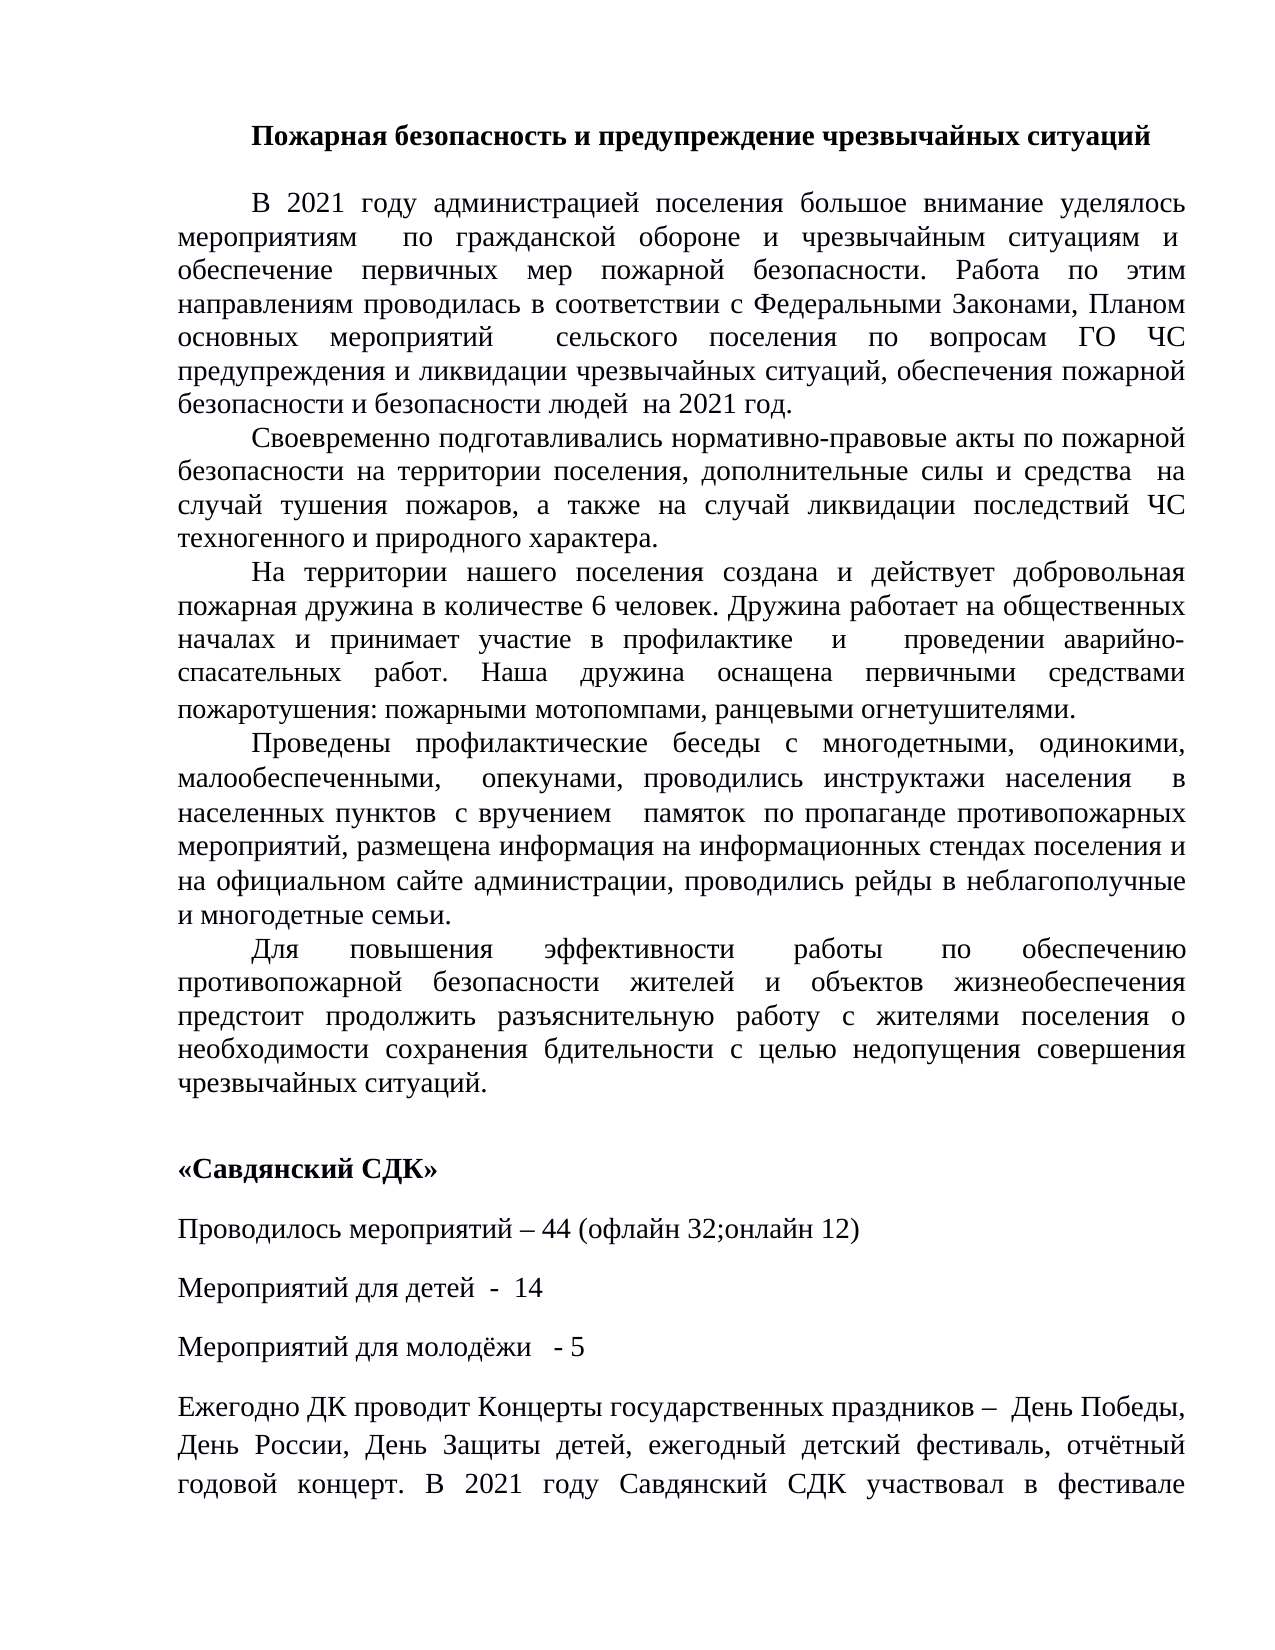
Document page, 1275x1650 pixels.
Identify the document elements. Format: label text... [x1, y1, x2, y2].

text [177, 1389, 1186, 1499]
text Проведены профилактические беседы с многодетными, одинокими, малообеспеченными, опекунами, проводились инструктажи населения в населенных пунктов с вручением памяток по пропаганде противопожарных мероприятий, размещена информация на информационных стендах поселения и на официальном сайте администрации, проводились рейды в неблагополучные и многодетные семьи. [177, 726, 1186, 931]
text Для повышения эффективности работы по обеспечению противопожарной безопасности жителей и объектов жизнеобеспечения предстоит продолжить разъяснительную работу с жителями поселения о необходимости сохранения бдительности с целью недопущения совершения чрезвычайных ситуаций. [177, 931, 1186, 1099]
text Проводилось мероприятий – 44 (офлайн 32;онлайн 12) [177, 1211, 1186, 1244]
text Мероприятий для молодёжи - 5 [177, 1329, 1186, 1363]
text Мероприятий для детей - 14 [177, 1270, 1186, 1304]
text На территории нашего поселения создана и действует добровольная пожарная дружина в количестве 6 человек. Дружина работает на общественных началах и принимает участие в профилактике и проведении аварийно-спасательных работ. Наша дружина оснащена первичными средствами пожаротушения: пожарными мотопомпами, ранцевыми огнетушителями. [177, 554, 1186, 726]
text В 2021 году администрацией поселения большое внимание уделялось мероприятиям по гражданской обороне и чрезвычайным ситуациям и обеспечение первичных мер пожарной безопасности. Работа по этим направлениям проводилась в соответствии с Федеральными Законами, Планом основных мероприятий сельского поселения по вопросам ГО ЧС предупреждения и ликвидации чрезвычайных ситуаций, обеспечения пожарной безопасности и безопасности людей на 2021 год. [177, 185, 1186, 420]
text Пожарная безопасность и предупреждение чрезвычайных ситуаций [177, 118, 1186, 152]
text «Савдянский СДК» [177, 1151, 1186, 1185]
text Своевременно подготавливались нормативно-правовые акты по пожарной безопасности на территории поселения, дополнительные силы и средства на случай тушения пожаров, а также на случай ликвидации последствий ЧС техногенного и природного характера. [177, 420, 1186, 554]
